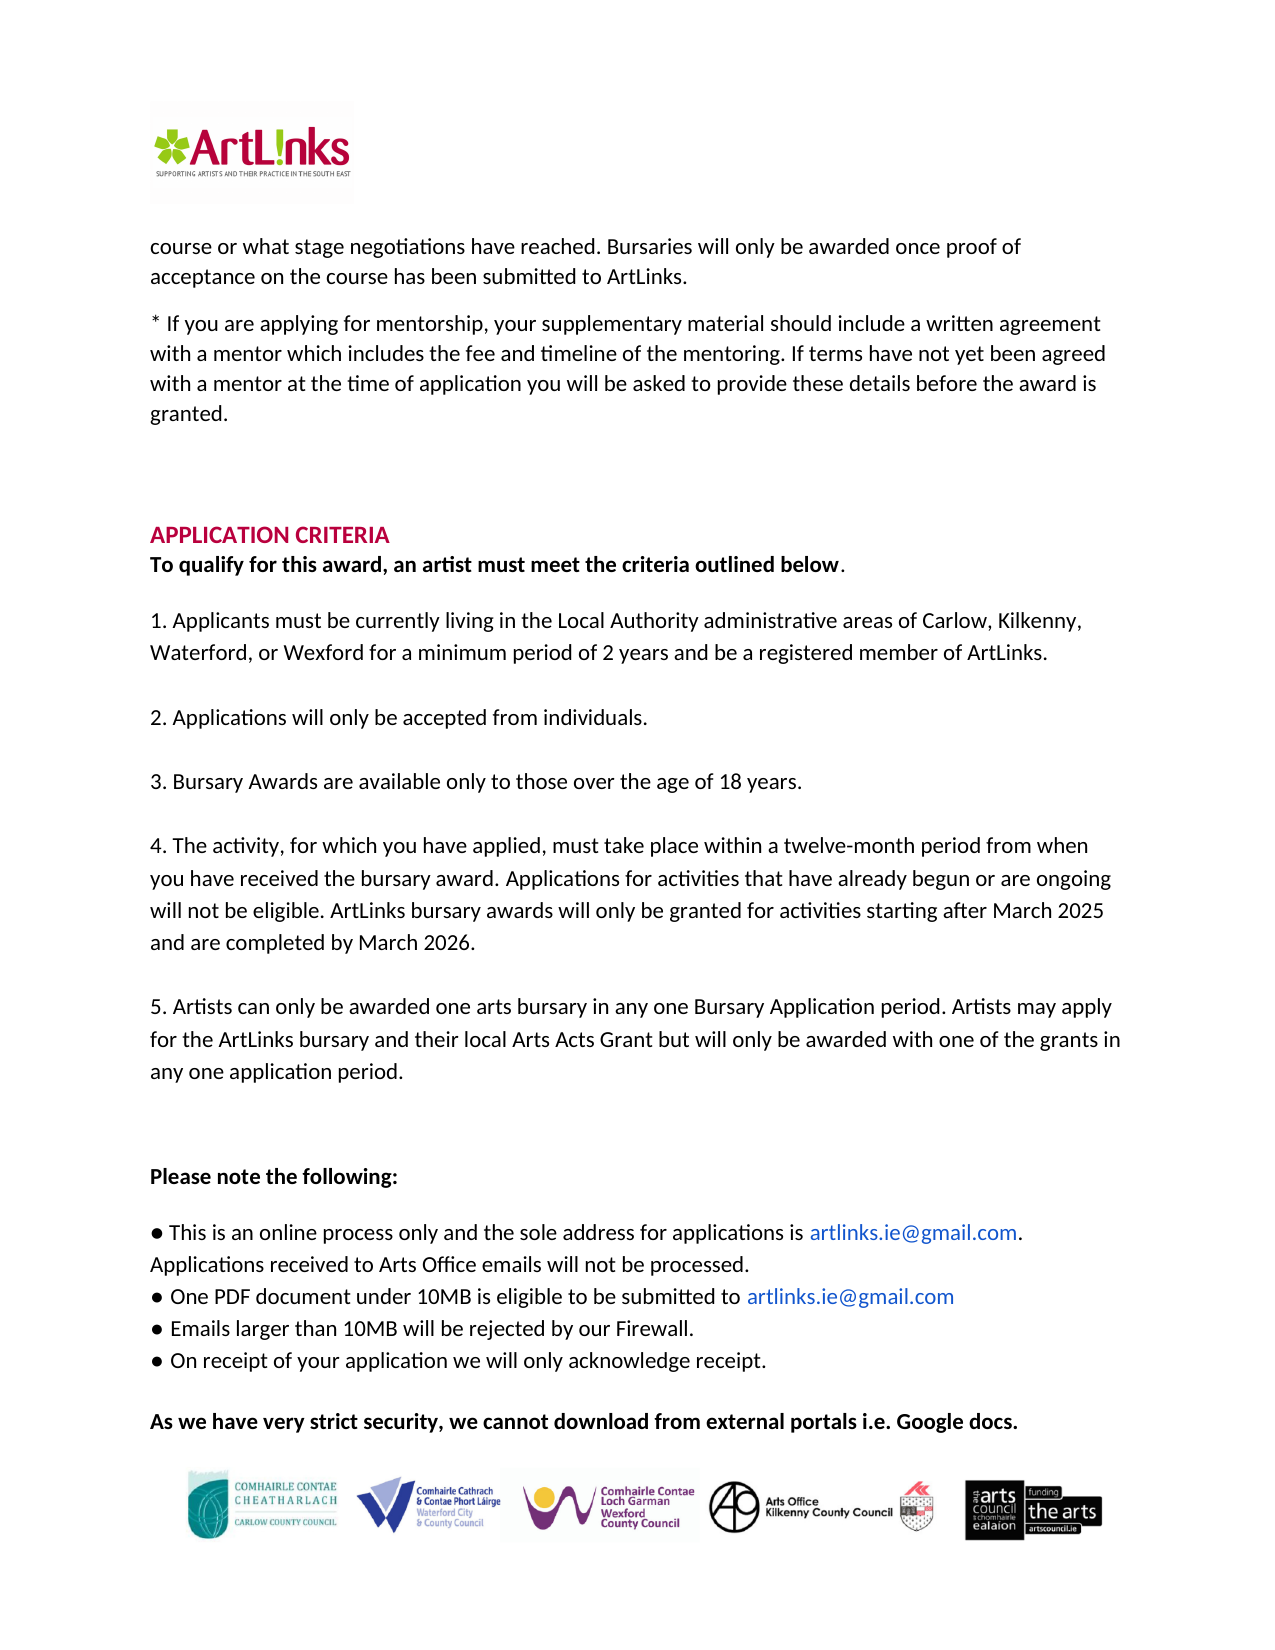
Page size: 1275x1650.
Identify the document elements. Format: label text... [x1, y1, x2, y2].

text ● On receipt of your application we will only acknowledge receipt. [150, 1347, 1125, 1374]
text To qualify for this award, an artist must meet the criteria outlined below. [150, 550, 1125, 578]
text * If you are applying for mentorship, your supplementary material should include a written agreement with a mentor which includes the fee and timeline of the mentoring. If terms have not yet been agreed with a mentor at the time of application you will be asked to provide these details before the award is granted. [150, 309, 1125, 428]
text ● Emails larger than 10MB will be rejected by our Firewall. [150, 1314, 1125, 1342]
picture [150, 101, 355, 204]
text 5. Artists can only be awarded one arts bursary in any one Bursary Application period. Artists may apply for the ArtLinks bursary and their local Arts Acts Grant but will only be awarded with one of the grants in any one application period. [150, 992, 1125, 1085]
text APPLICATION CRITERIA [150, 520, 1125, 550]
text ● This is an online process only and the sole address for applications is artlinks.ie@gmail.com. Applications received to Arts Office emails will not be processed. [150, 1218, 1125, 1278]
picture [150, 1436, 1125, 1577]
text As we have very strict security, we cannot download from external portals i.e. Google docs. [150, 1407, 1125, 1435]
text 1. Applicants must be currently living in the Local Authority administrative areas of Carlow, Kilkenny, Waterford, or Wexford for a minimum period of 2 years and be a registered member of ArtLinks. [150, 606, 1125, 666]
text 2. Applications will only be accepted from individuals. [150, 703, 1125, 731]
text 4. The activity, for which you have applied, must take place within a twelve-month period from when you have received the bursary award. Applications for activities that have already begun or are ongoing will not be eligible. ArtLinks bursary awards will only be granted for activities starting after March 2025 and are completed by March 2026. [150, 832, 1125, 956]
text ● One PDF document under 10MB is eligible to be submitted to artlinks.ie@gmail.com [150, 1282, 1125, 1310]
text 3. Bursary Awards are available only to those over the age of 18 years. [150, 767, 1125, 795]
text Please note the following: [150, 1162, 1125, 1190]
